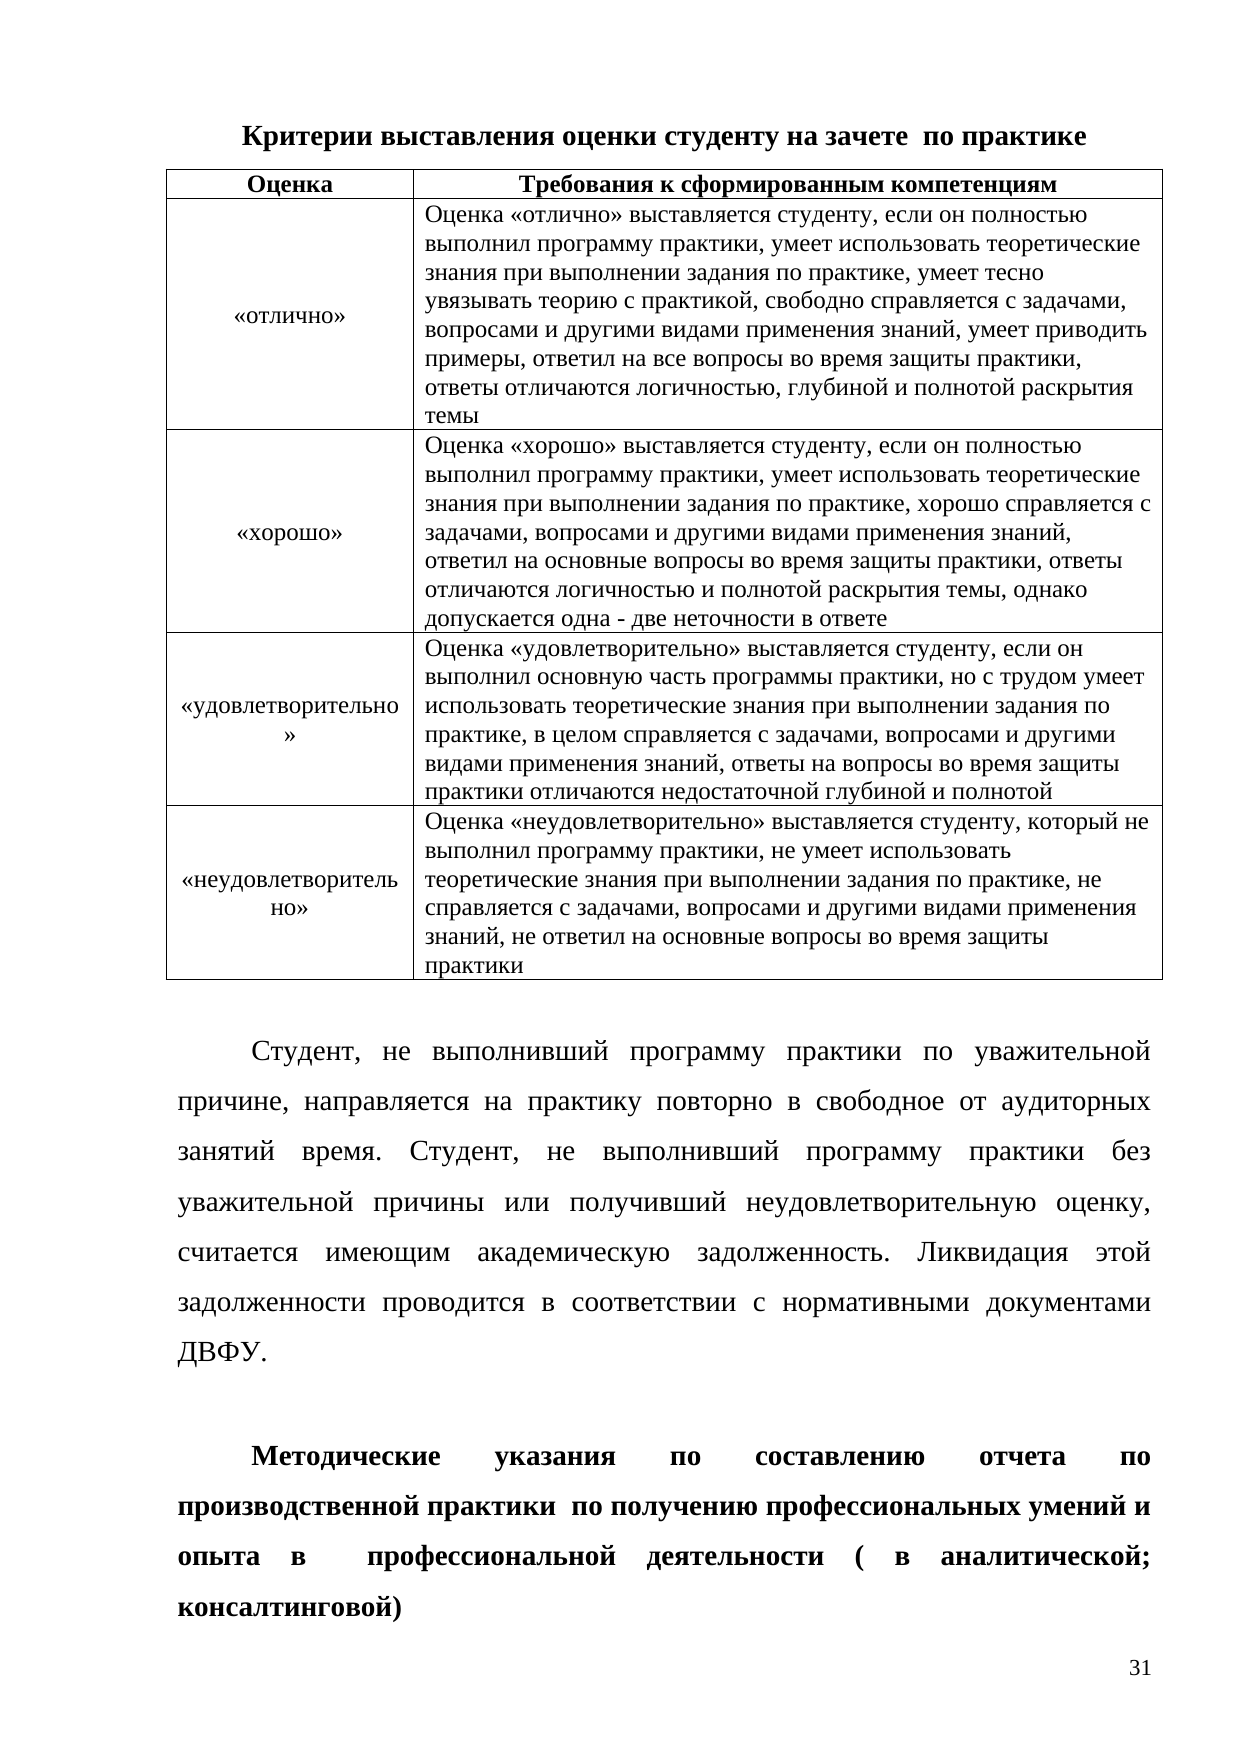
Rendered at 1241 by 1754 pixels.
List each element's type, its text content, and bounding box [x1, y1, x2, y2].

text Студент, не выполнивший программу практики по уважительной причине, направляется на практику повторно в свободное от аудиторных занятий время. Студент, не выполнивший программу практики без уважительной причины или получивший неудовлетворительную оценку, считается имеющим академическую задолженность. Ликвидация этой задолженности проводится в соответствии с нормативными документами ДВФУ. [177, 1033, 1152, 1368]
table_cell Оценка «хорошо» выставляется студенту, если он полностью выполнил программу практики, умеет использовать теоретические знания при выполнении задания по практике, хорошо справляется с задачами, вопросами и другими видами применения знаний, ответил на основные вопросы во время защиты практики, ответы отличаются логичностью и полнотой раскрытия темы, однако допускается одна - две неточности в ответе [414, 430, 1162, 632]
table_cell Оценка «неудовлетворительно» выставляется студенту, который не выполнил программу практики, не умеет использовать теоретические знания при выполнении задания по практике, не справляется с задачами, вопросами и другими видами применения знаний, не ответил на основные вопросы во время защиты практики [414, 806, 1162, 979]
table_cell «хорошо» [167, 430, 413, 632]
table_header Требования к сформированным компетенциям [414, 170, 1162, 198]
table_cell «неудовлетворительно» [167, 806, 413, 979]
table_cell «отлично» [167, 199, 413, 429]
text Критерии выставления оценки студенту на зачете по практике [177, 118, 1152, 152]
text Методические указания по составлению отчета по производственной практики по получению профессиональных умений и опыта в профессиональной деятельности ( в аналитической; консалтинговой) [177, 1438, 1152, 1622]
table_cell Оценка «удовлетворительно» выставляется студенту, если он выполнил основную часть программы практики, но с трудом умеет использовать теоретические знания при выполнении задания по практике, в целом справляется с задачами, вопросами и другими видами применения знаний, ответы на вопросы во время защиты практики отличаются недостаточной глубиной и полнотой [414, 633, 1162, 805]
table_cell «удовлетворительно» [167, 633, 413, 805]
table_cell Оценка «отлично» выставляется студенту, если он полностью выполнил программу практики, умеет использовать теоретические знания при выполнении задания по практике, умеет тесно увязывать теорию с практикой, свободно справляется с задачами, вопросами и другими видами применения знаний, умеет приводить примеры, ответил на все вопросы во время защиты практики, ответы отличаются логичностью, глубиной и полнотой раскрытия темы [414, 199, 1162, 429]
table_header Оценка [167, 170, 413, 198]
